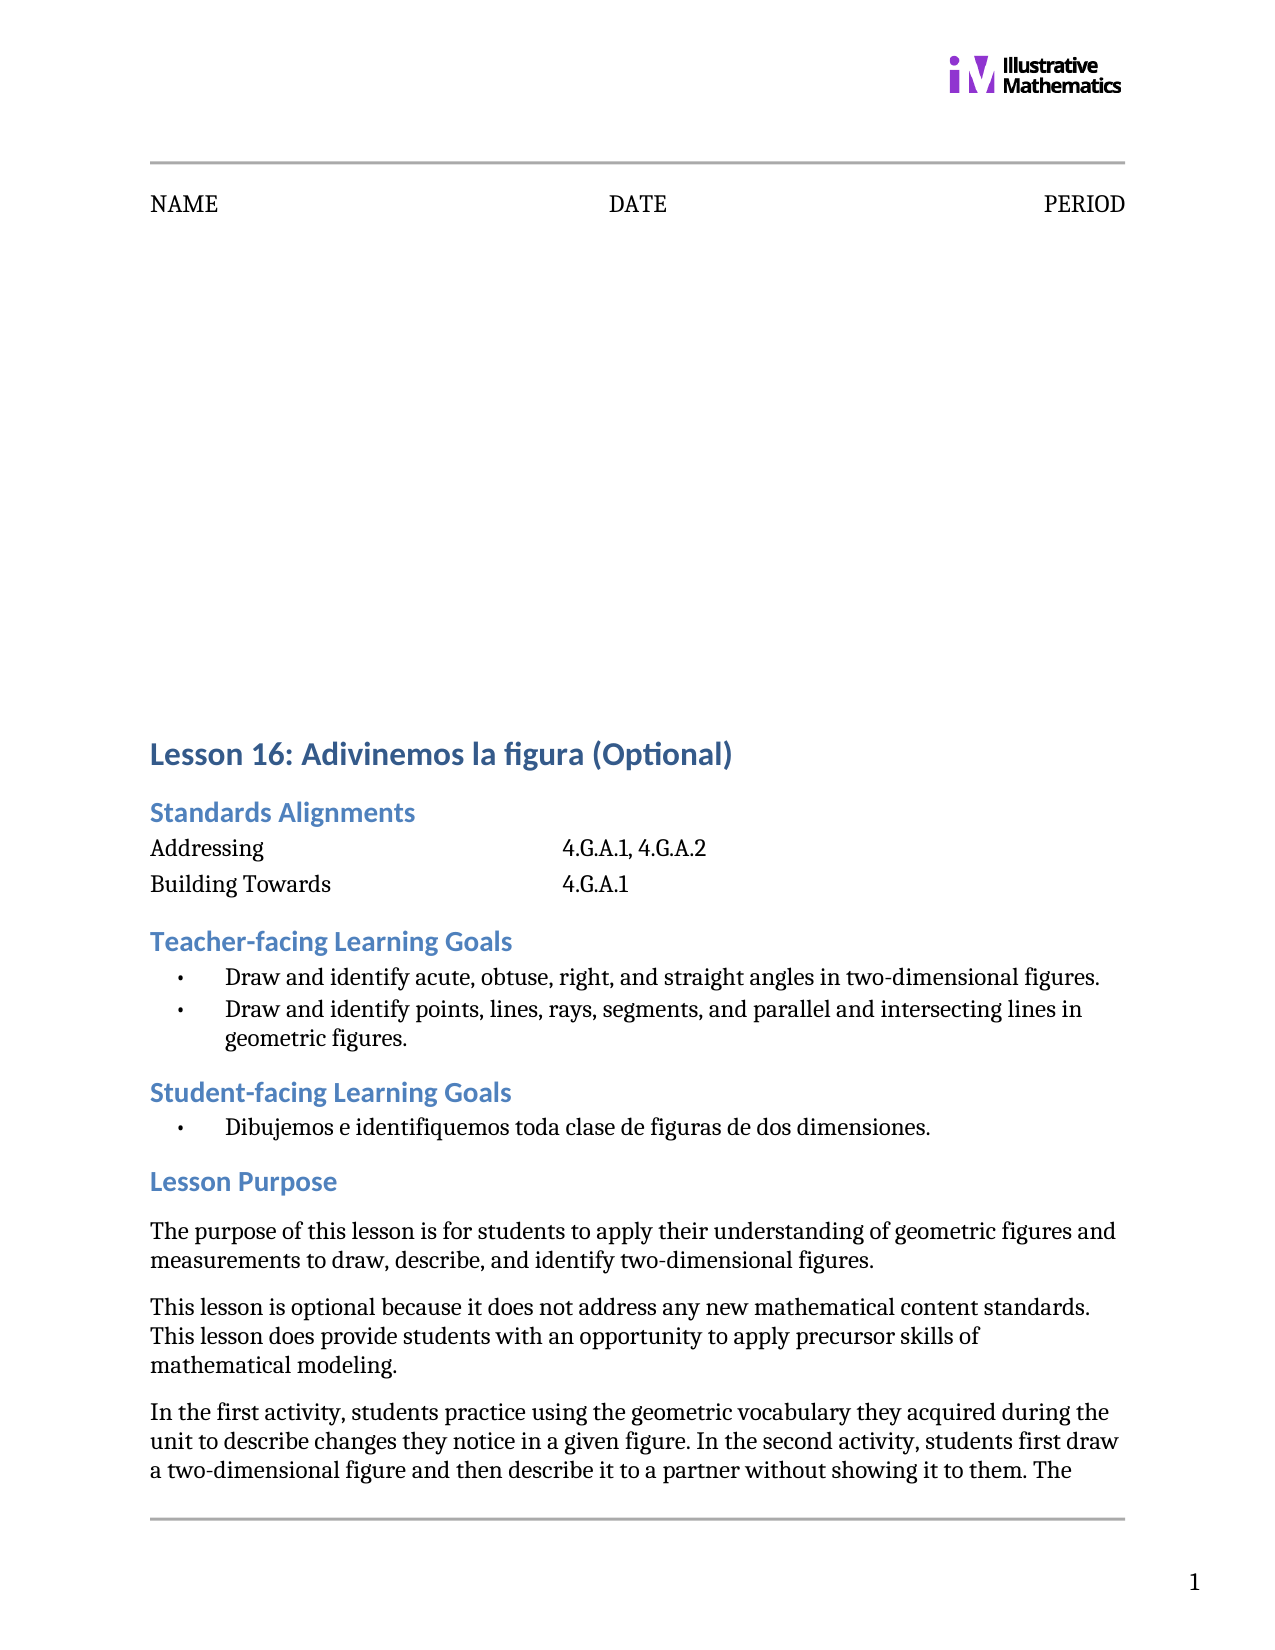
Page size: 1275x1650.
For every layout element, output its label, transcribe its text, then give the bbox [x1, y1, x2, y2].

table_header Addressing [139, 830, 551, 866]
table_cell Building Towards [139, 866, 551, 903]
text This lesson is optional because it does not address any new mathematical content standards. This lesson does provide students with an opportunity to apply precursor skills of mathematical modeling. [150, 1293, 1125, 1379]
list Draw and identify acute, obtuse, right, and straight angles in two-dimensional figures. [175, 963, 1125, 992]
subtitle Student-facing Learning Goals [150, 1074, 1125, 1109]
subtitle Lesson 16: Adivinemos la figura (Optional) [150, 733, 1125, 774]
table_cell 4.G.A.1 [551, 866, 964, 903]
subtitle Teacher-facing Learning Goals [150, 923, 1125, 959]
picture [949, 55, 1121, 93]
subtitle Standards Alignments [150, 794, 1125, 830]
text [150, 1398, 1125, 1484]
text The purpose of this lesson is for students to apply their understanding of geometric figures and measurements to draw, describe, and identify two-dimensional figures. [150, 1217, 1125, 1274]
list Draw and identify points, lines, rays, segments, and parallel and intersecting lines in geometric figures. [175, 995, 1125, 1053]
list Dibujemos e identifiquemos toda clase de figuras de dos dimensiones. [175, 1113, 1125, 1142]
subtitle Lesson Purpose [150, 1163, 1125, 1198]
table_header 4.G.A.1, 4.G.A.2 [551, 830, 964, 866]
